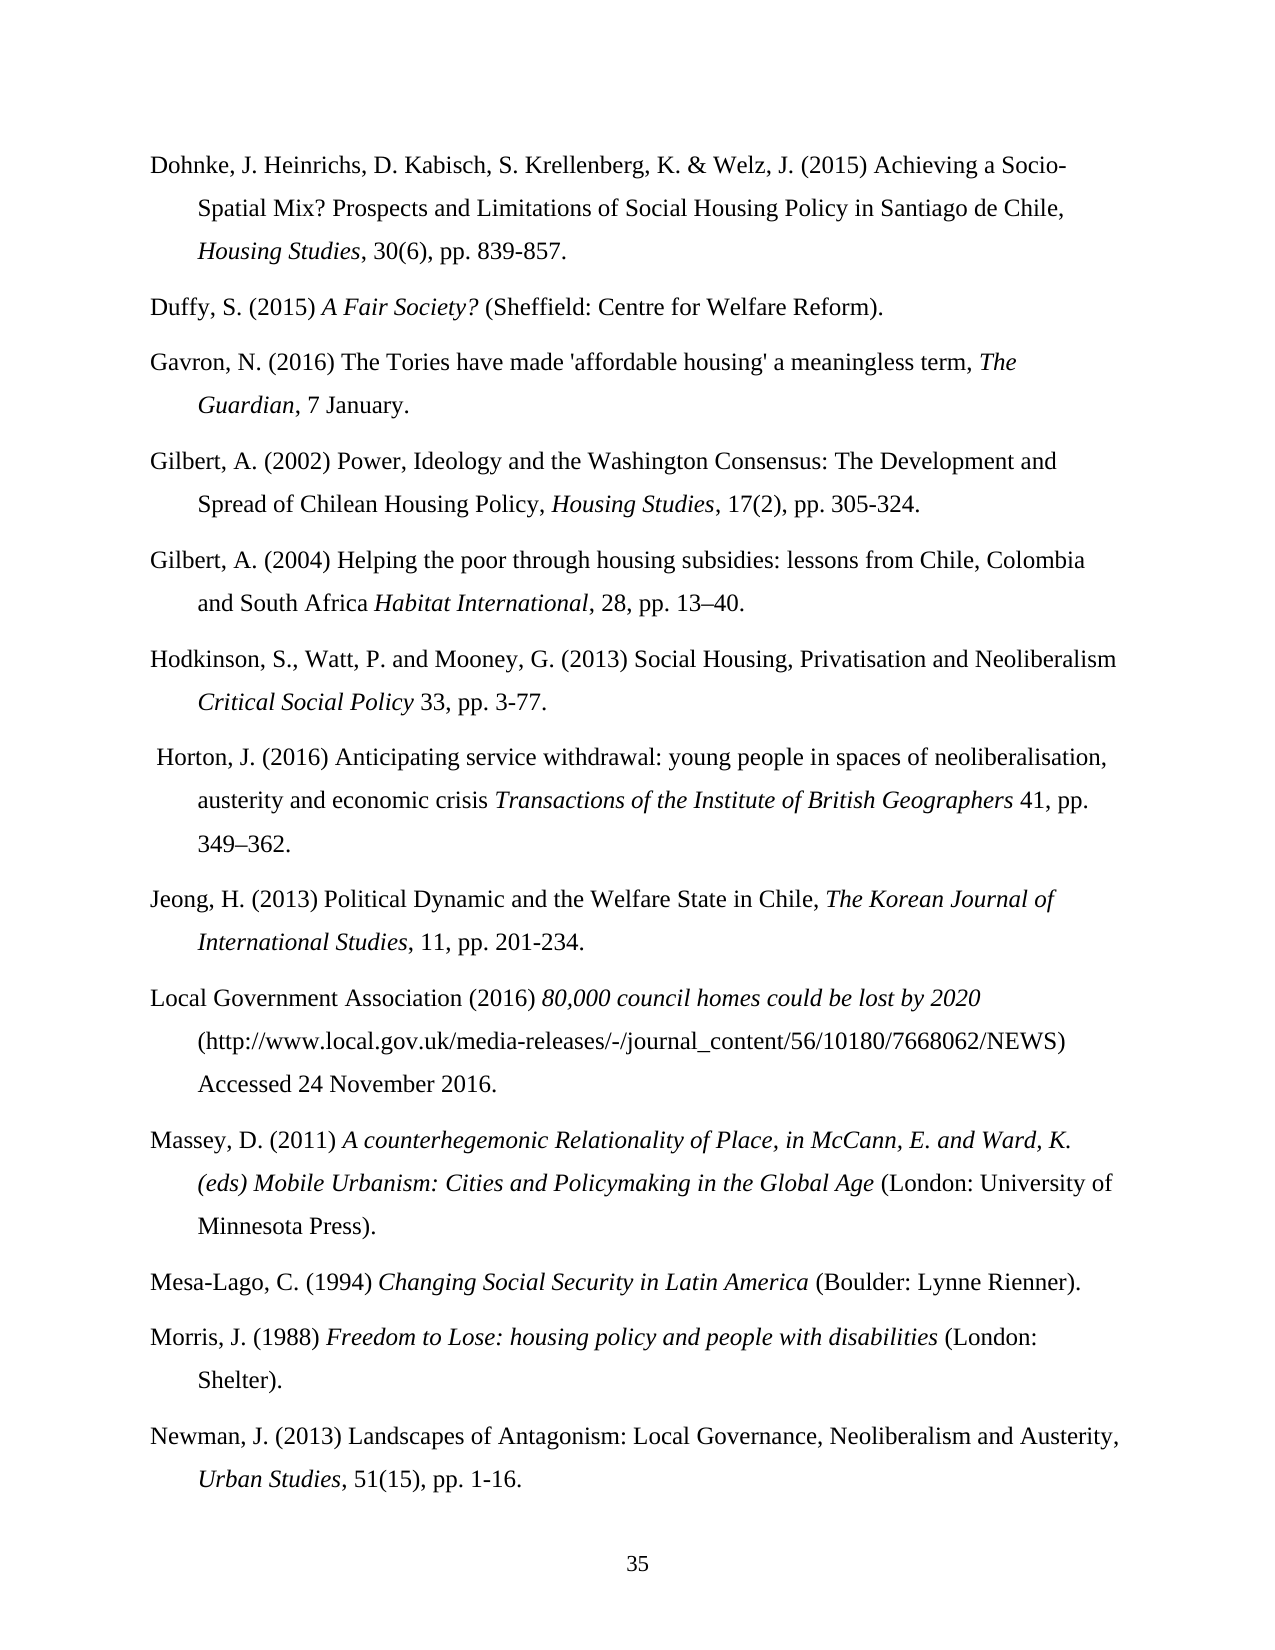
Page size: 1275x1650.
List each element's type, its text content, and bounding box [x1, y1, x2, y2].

text Newman, J. (2013) Landscapes of Antagonism: Local Governance, Neoliberalism and Austerity, Urban Studies, 51(15), pp. 1-16. [150, 1421, 1125, 1493]
text Gilbert, A. (2002) Power, Ideology and the Washington Consensus: The Development and Spread of Chilean Housing Policy, Housing Studies, 17(2), pp. 305-324. [150, 446, 1125, 518]
text Mesa-Lago, C. (1994) Changing Social Security in Latin America (Boulder: Lynne Rienner). [150, 1267, 1125, 1296]
text Duffy, S. (2015) A Fair Society? (Sheffield: Centre for Welfare Reform). [150, 292, 1125, 321]
text Massey, D. (2011) A counterhegemonic Relationality of Place, in McCann, E. and Ward, K. (eds) Mobile Urbanism: Cities and Policymaking in the Global Age (London: University of Minnesota Press). [150, 1125, 1125, 1240]
text Local Government Association (2016) 80,000 council homes could be lost by 2020 (http://www.local.gov.uk/media-releases/-/journal_content/56/10180/7668062/NEWS) Accessed 24 November 2016. [150, 983, 1125, 1098]
text Jeong, H. (2013) Political Dynamic and the Welfare State in Chile, The Korean Journal of International Studies, 11, pp. 201-234. [150, 884, 1125, 956]
text Dohnke, J. Heinrichs, D. Kabisch, S. Krellenberg, K. & Welz, J. (2015) Achieving a Socio-Spatial Mix? Prospects and Limitations of Social Housing Policy in Santiago de Chile, Housing Studies, 30(6), pp. 839-857. [150, 150, 1125, 265]
text Gilbert, A. (2004) Helping the poor through housing subsidies: lessons from Chile, Colombia and South Africa Habitat International, 28, pp. 13–40. [150, 545, 1125, 617]
text Horton, J. (2016) Anticipating service withdrawal: young people in spaces of neoliberalisation, austerity and economic crisis Transactions of the Institute of British Geographers 41, pp. 349–362. [150, 742, 1125, 857]
text Hodkinson, S., Watt, P. and Mooney, G. (2013) Social Housing, Privatisation and Neoliberalism Critical Social Policy 33, pp. 3-77. [150, 644, 1125, 716]
text Gavron, N. (2016) The Tories have made 'affordable housing' a meaningless term, The Guardian, 7 January. [150, 347, 1125, 419]
text Morris, J. (1988) Freedom to Lose: housing policy and people with disabilities (London: Shelter). [150, 1322, 1125, 1394]
